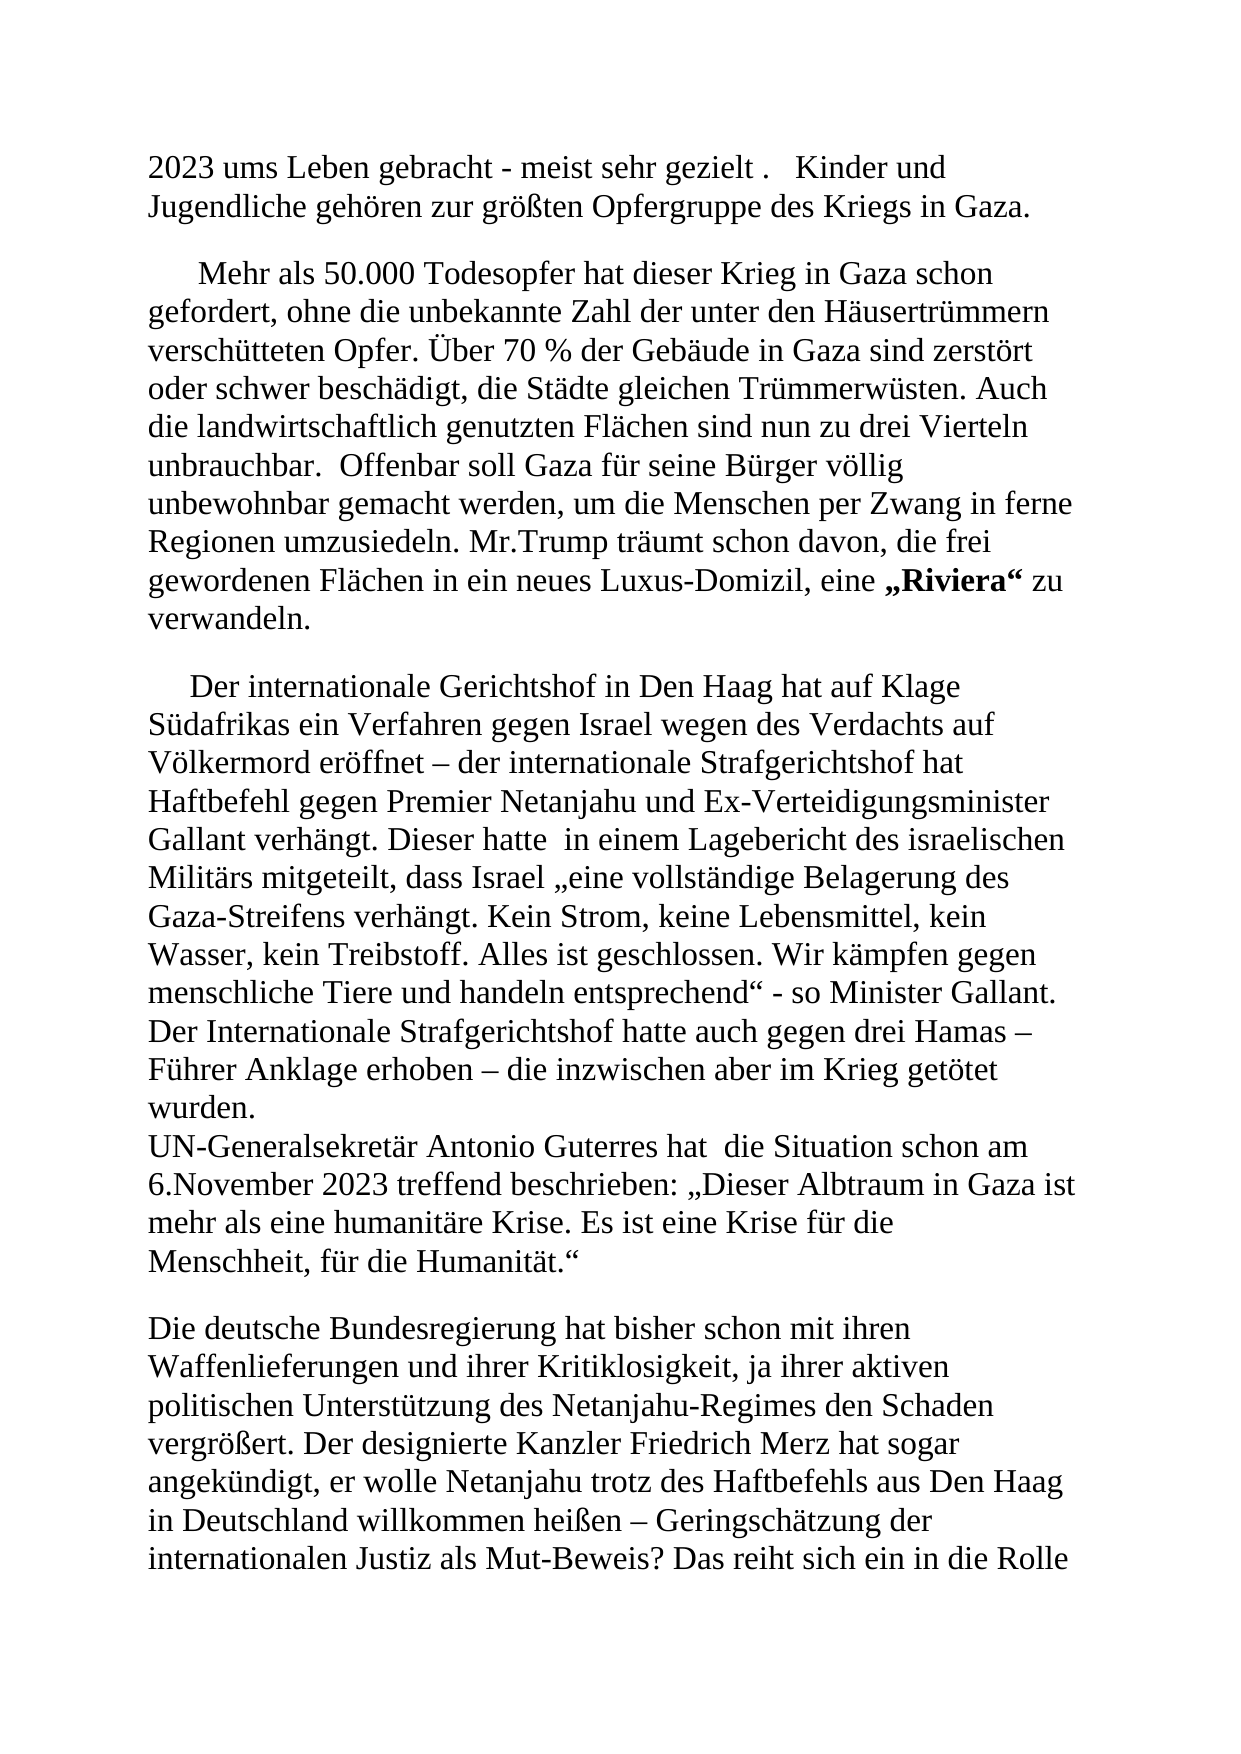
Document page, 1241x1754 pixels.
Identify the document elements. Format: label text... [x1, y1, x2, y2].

title Der internationale Gerichtshof in Den Haag hat auf Klage Südafrikas ein Verfahren gegen Israel wegen des Verdachts auf Völkermord eröffnet – der internationale Strafgerichtshof hat Haftbefehl gegen Premier Netanjahu und Ex-Verteidigungsminister Gallant verhängt. Dieser hatte in einem Lagebericht des israelischen Militärs mitgeteilt, dass Israel „eine vollständige Belagerung des Gaza-Streifens verhängt. Kein Strom, keine Lebensmittel, kein Wasser, kein Treibstoff. Alles ist geschlossen. Wir kämpfen gegen menschliche Tiere und handeln entsprechend“ - so Minister Gallant. Der Internationale Strafgerichtshof hatte auch gegen drei Hamas –Führer Anklage erhoben – die inzwischen aber im Krieg getötet wurden. UN-Generalsekretär Antonio Guterres hat die Situation schon am 6.November 2023 treffend beschrieben: „Dieser Albtraum in Gaza ist mehr als eine humanitäre Krise. Es ist eine Krise für die Menschheit, für die Humanität.“ [148, 666, 1093, 1279]
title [148, 148, 1093, 224]
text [148, 1308, 1093, 1577]
title Mehr als 50.000 Todesopfer hat dieser Krieg in Gaza schon gefordert, ohne die unbekannte Zahl der unter den Häusertrümmern verschütteten Opfer. Über 70 % der Gebäude in Gaza sind zerstört oder schwer beschädigt, die Städte gleichen Trümmerwüsten. Auch die landwirtschaftlich genutzten Flächen sind nun zu drei Vierteln unbrauchbar. Offenbar soll Gaza für seine Bürger völlig unbewohnbar gemacht werden, um die Menschen per Zwang in ferne Regionen umzusiedeln. Mr.Trump träumt schon davon, die frei gewordenen Flächen in ein neues Luxus-Domizil, eine „Riviera“ zu verwandeln. [148, 253, 1093, 637]
